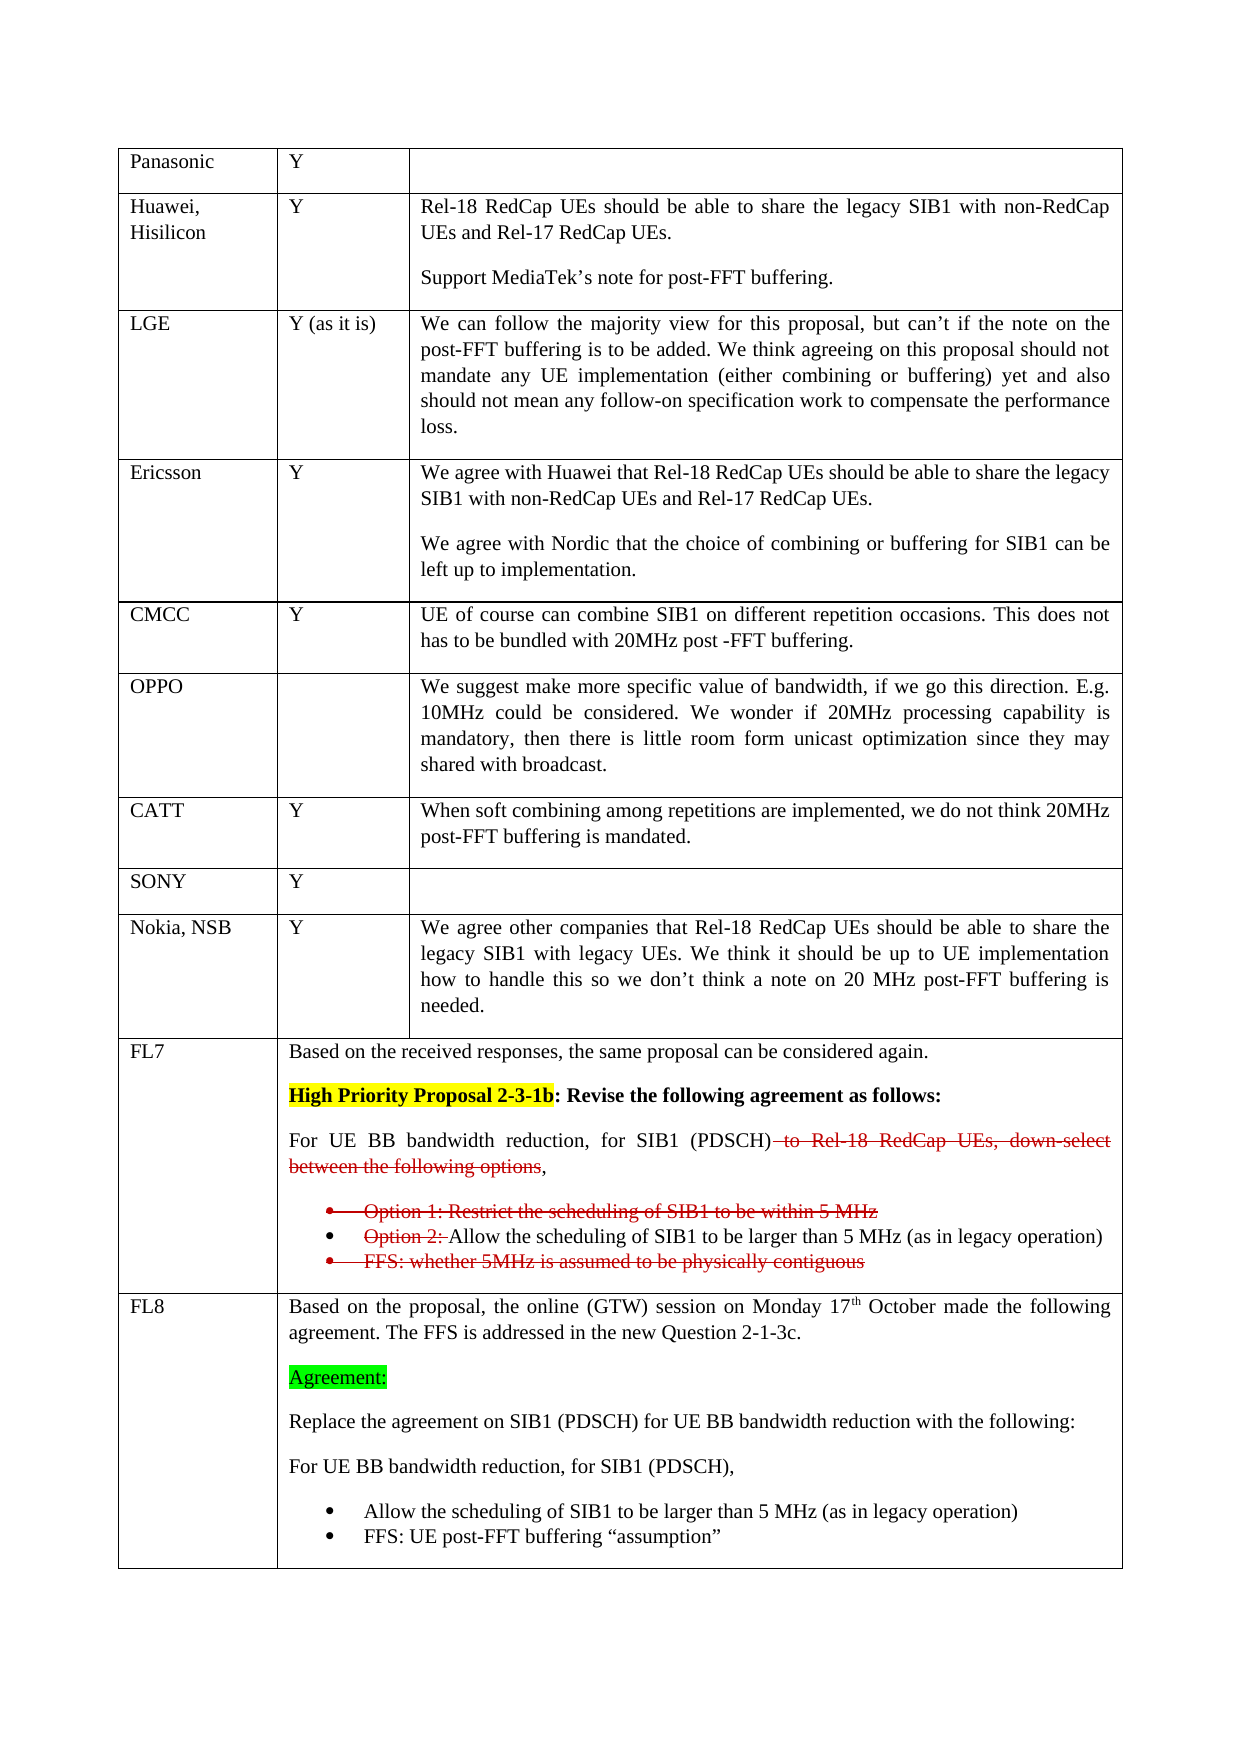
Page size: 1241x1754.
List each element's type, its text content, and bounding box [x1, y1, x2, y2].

table_cell Y [278, 869, 409, 914]
table_cell Rel-18 RedCap UEs should be able to share the legacy SIB1 with non-RedCap UEs and Rel-17 RedCap UEs. Support MediaTek’s note for post-FFT buffering. [410, 194, 1122, 309]
table_cell Huawei, Hisilicon [119, 194, 277, 309]
table_cell [410, 869, 1122, 914]
table_cell [278, 674, 409, 797]
table_cell We can follow the majority view for this proposal, but can’t if the note on the post-FFT buffering is to be added. We think agreeing on this proposal should not mandate any UE implementation (either combining or buffering) yet and also should not mean any follow-on specification work to compensate the performance loss. [410, 311, 1122, 459]
table_cell Y [278, 915, 409, 1037]
table_cell LGE [119, 311, 277, 459]
table_cell FL7 [119, 1039, 277, 1293]
table_cell Nokia, NSB [119, 915, 277, 1037]
table_cell Based on the received responses, the same proposal can be considered again. High Priority Proposal 2-3-1b: Revise the following agreement as follows: For UE BB bandwidth reduction, for SIB1 (PDSCH) to Rel-18 RedCap UEs, down-select between the following options, Option 1: Restrict the scheduling of SIB1 to be within 5 MHz Option 2: Allow the scheduling of SIB1 to be larger than 5 MHz (as in legacy operation) FFS: whether 5MHz is assumed to be physically contiguous [278, 1039, 1122, 1293]
table_cell [410, 149, 1122, 193]
table_cell Y [278, 149, 409, 193]
table_cell Y (as it is) [278, 311, 409, 459]
table_cell CATT [119, 798, 277, 868]
table_cell Panasonic [119, 149, 277, 193]
table_cell Based on the proposal, the online (GTW) session on Monday 17th October made the following agreement. The FFS is addressed in the new Question 2-1-3c. Agreement: Replace the agreement on SIB1 (PDSCH) for UE BB bandwidth reduction with the following: For UE BB bandwidth reduction, for SIB1 (PDSCH), Allow the scheduling of SIB1 to be larger than 5 MHz (as in legacy operation) FFS: UE post-FFT buffering “assumption” [278, 1294, 1122, 1568]
table_cell When soft combining among repetitions are implemented, we do not think 20MHz post-FFT buffering is mandated. [410, 798, 1122, 868]
table_cell CMCC [119, 603, 277, 673]
table_cell SONY [119, 869, 277, 914]
table_cell Y [278, 194, 409, 309]
table_cell Ericsson [119, 460, 277, 601]
table_cell We agree with Huawei that Rel-18 RedCap UEs should be able to share the legacy SIB1 with non-RedCap UEs and Rel-17 RedCap UEs. We agree with Nordic that the choice of combining or buffering for SIB1 can be left up to implementation. [410, 460, 1122, 601]
table_cell Y [278, 460, 409, 601]
table_cell Y [278, 603, 409, 673]
table_cell FL8 [119, 1294, 277, 1568]
table_cell Y [278, 798, 409, 868]
table_cell OPPO [119, 674, 277, 797]
table_cell We suggest make more specific value of bandwidth, if we go this direction. E.g. 10MHz could be considered. We wonder if 20MHz processing capability is mandatory, then there is little room form unicast optimization since they may shared with broadcast. [410, 674, 1122, 797]
table_cell We agree other companies that Rel-18 RedCap UEs should be able to share the legacy SIB1 with legacy UEs. We think it should be up to UE implementation how to handle this so we don’t think a note on 20 MHz post-FFT buffering is needed. [410, 915, 1122, 1037]
table_cell UE of course can combine SIB1 on different repetition occasions. This does not has to be bundled with 20MHz post -FFT buffering. [410, 603, 1122, 673]
